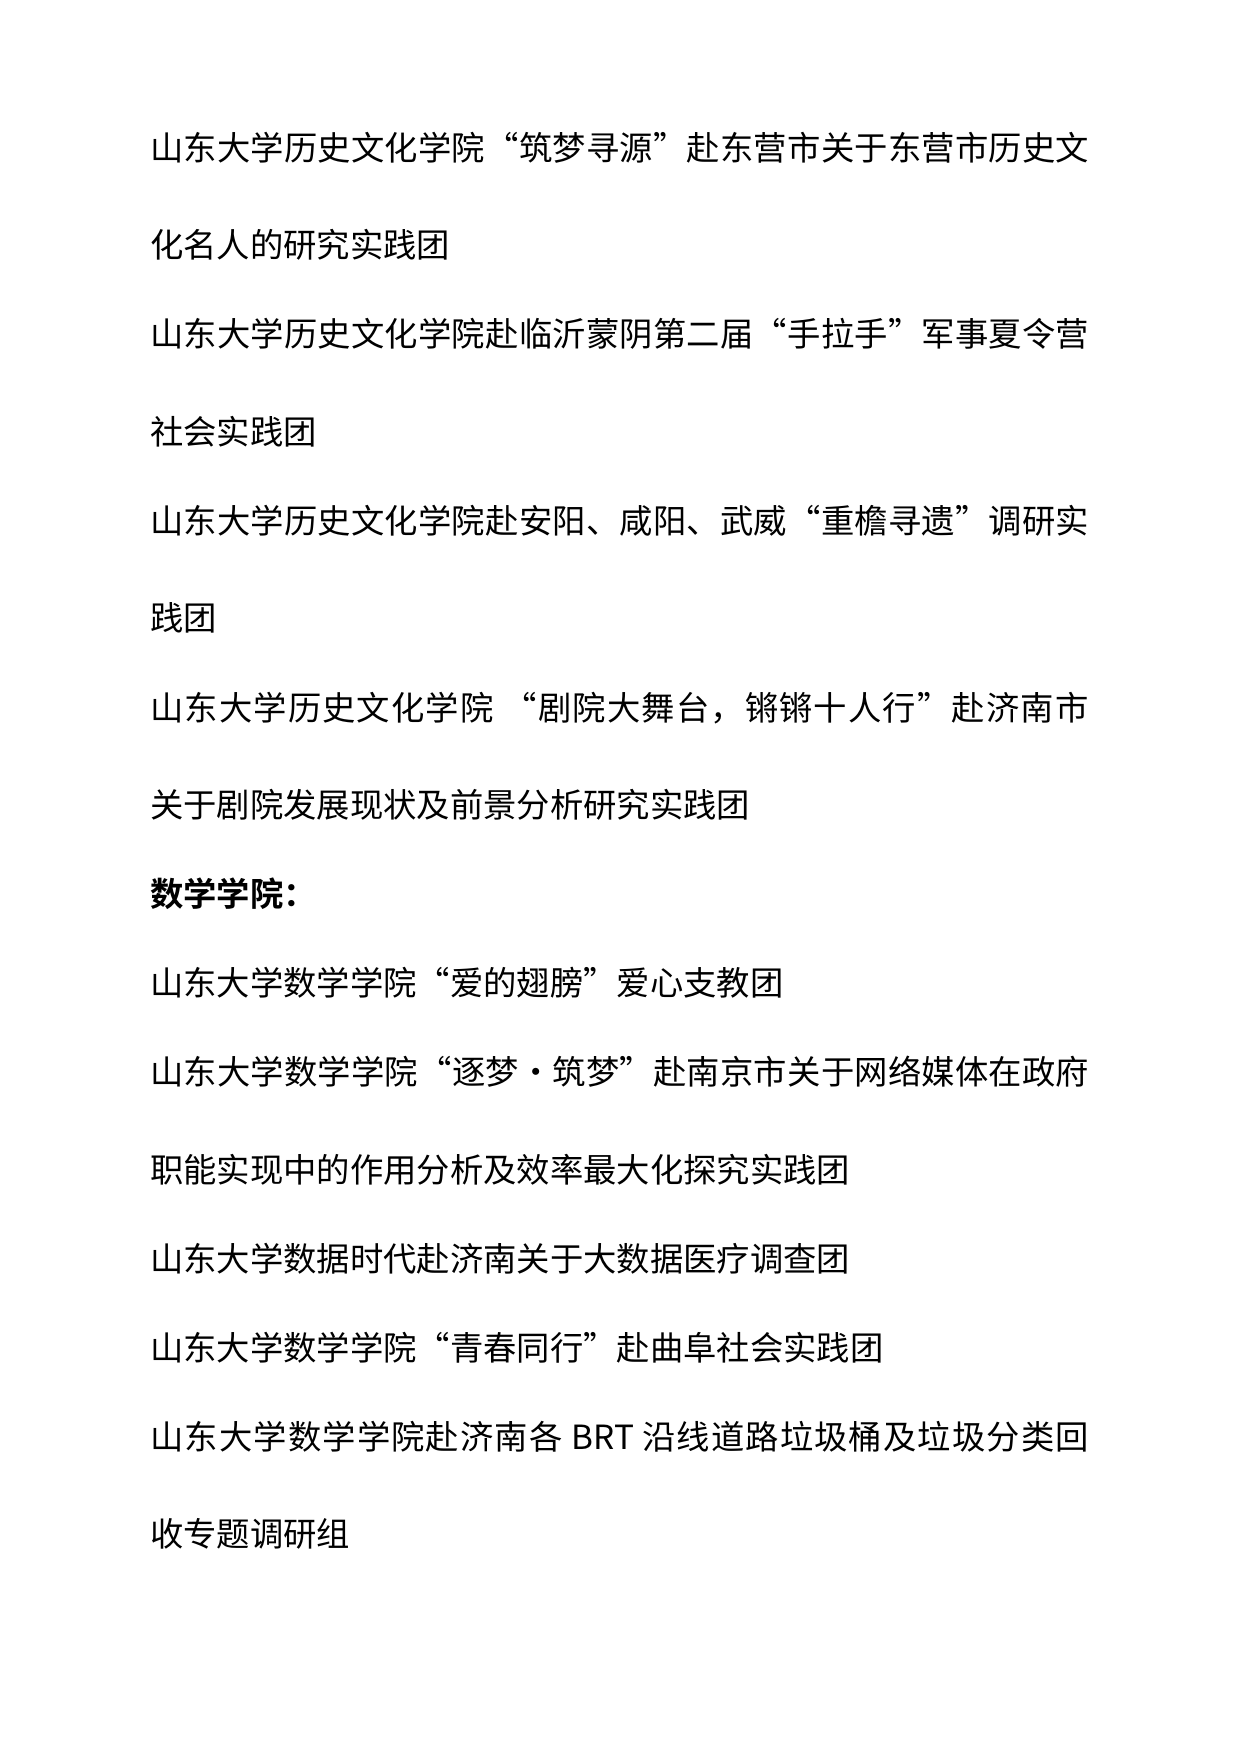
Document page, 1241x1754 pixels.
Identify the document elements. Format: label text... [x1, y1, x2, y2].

text 山东大学数据时代赴济南关于大数据医疗调查团 [150, 1224, 1090, 1289]
text 山东大学数学学院“爱的翅膀”爱心支教团 [150, 948, 1090, 1013]
text 山东大学历史文化学院赴安阳、咸阳、武威“重檐寻遗”调研实践团 [150, 486, 1090, 649]
text 山东大学数学学院“逐梦•筑梦”赴南京市关于网络媒体在政府职能实现中的作用分析及效率最大化探究实践团 [150, 1038, 1090, 1200]
text 数学学院： [150, 859, 1090, 924]
text 山东大学数学学院赴济南各BRT沿线道路垃圾桶及垃圾分类回收专题调研组 [150, 1402, 1090, 1565]
text 山东大学历史文化学院“筑梦寻源”赴东营市关于东营市历史文化名人的研究实践团 [150, 113, 1090, 276]
text 山东大学数学学院“青春同行”赴曲阜社会实践团 [150, 1313, 1090, 1378]
text 山东大学历史文化学院 “剧院大舞台，锵锵十人行”赴济南市关于剧院发展现状及前景分析研究实践团 [150, 673, 1090, 835]
text 山东大学历史文化学院赴临沂蒙阴第二届“手拉手”军事夏令营社会实践团 [150, 300, 1090, 462]
